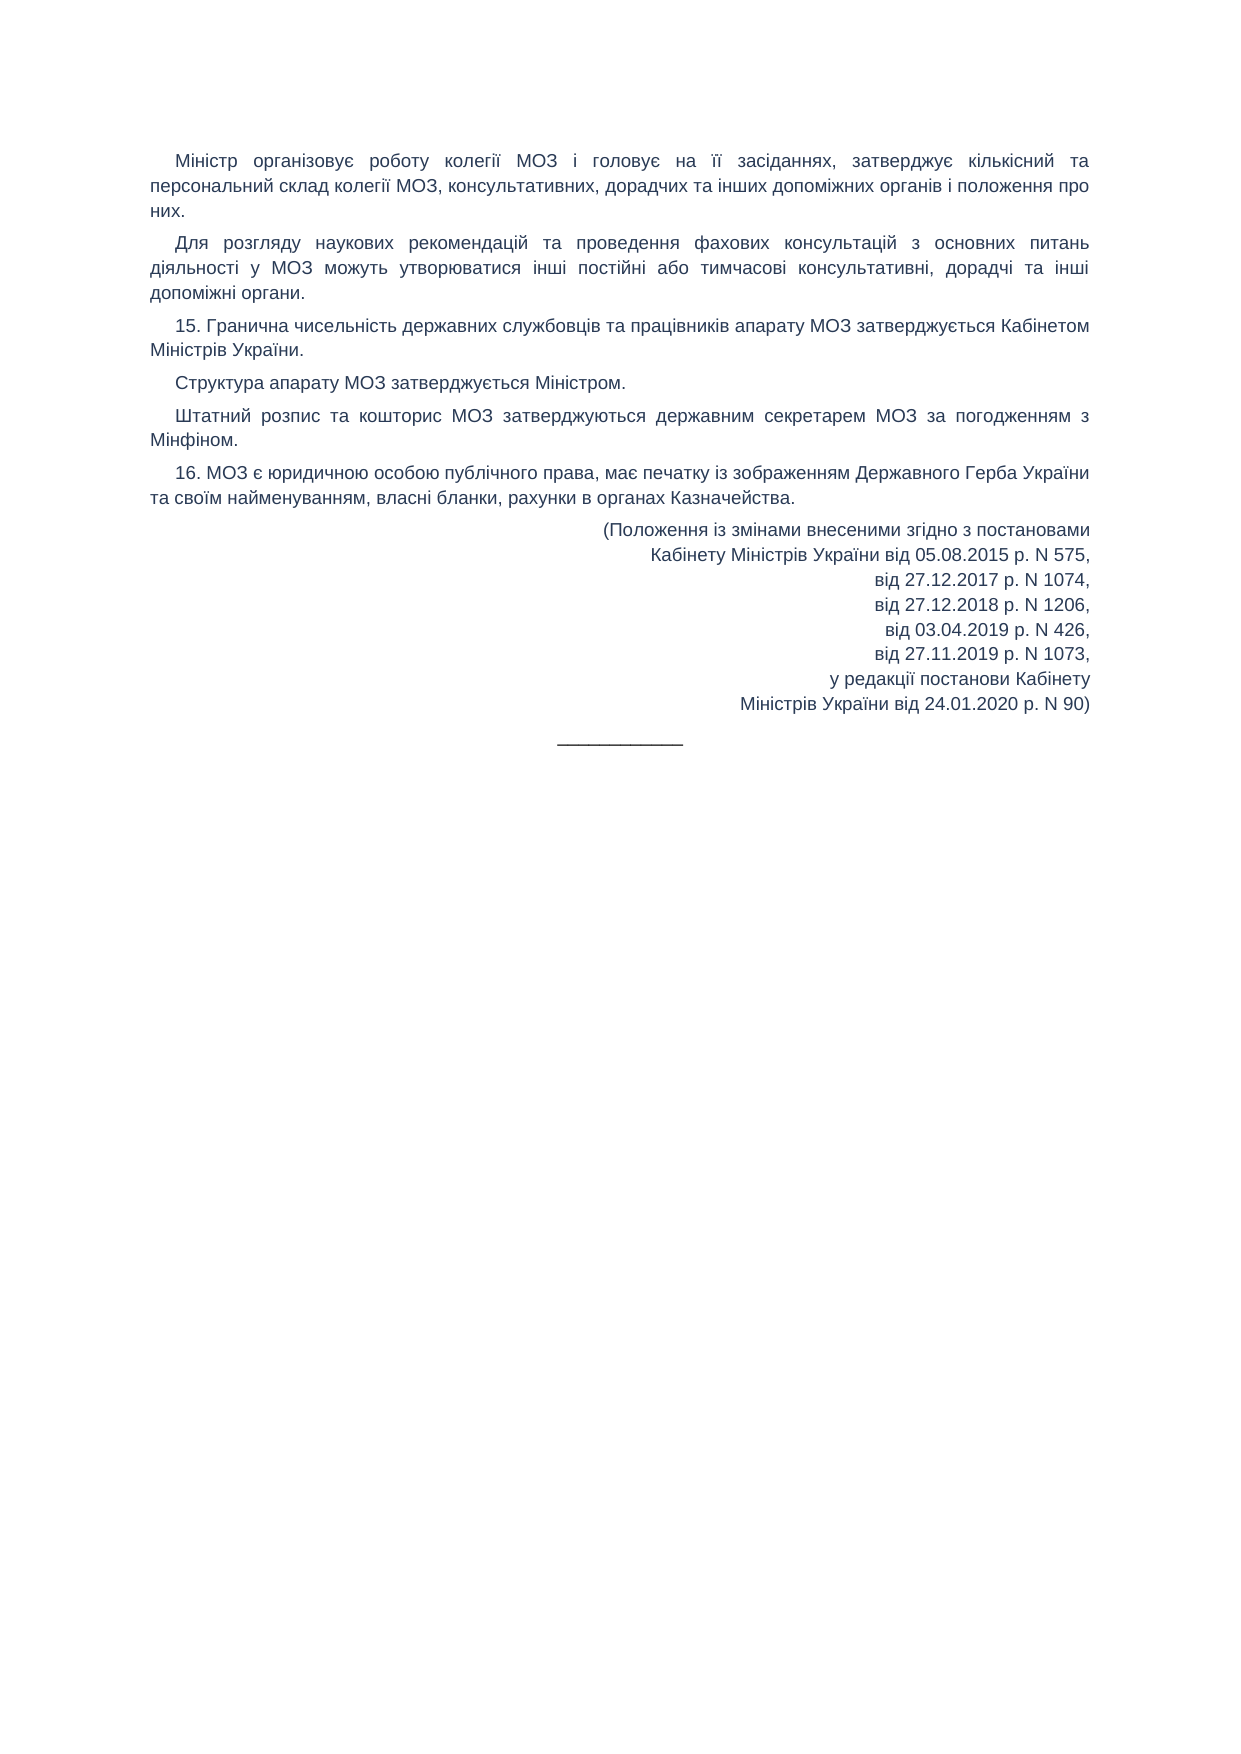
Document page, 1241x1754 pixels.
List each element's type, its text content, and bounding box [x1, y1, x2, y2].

text Структура апарату МОЗ затверджується Міністром. [150, 372, 1090, 393]
text (Положення із змінами внесеними згідно з постановами Кабінету Міністрів України від 05.08.2015 р. N 575, від 27.12.2017 р. N 1074, від 27.12.2018 р. N 1206, від 03.04.2019 р. N 426, від 27.11.2019 р. N 1073, у редакції постанови Кабінету Міністрів України від 24.01.2020 р. N 90) [150, 519, 1090, 714]
text 16. МОЗ є юридичною особою публічного права, має печатку із зображенням Державного Герба України та своїм найменуванням, власні бланки, рахунки в органах Казначейства. [150, 462, 1090, 508]
text Штатний розпис та кошторис МОЗ затверджуються державним секретарем МОЗ за погодженням з Мінфіном. [150, 404, 1090, 451]
text ____________ [150, 725, 1090, 747]
text 15. Гранична чисельність державних службовців та працівників апарату МОЗ затверджується Кабінетом Міністрів України. [150, 314, 1090, 361]
text Для розгляду наукових рекомендацій та проведення фахових консультацій з основних питань діяльності у МОЗ можуть утворюватися інші постійні або тимчасові консультативні, дорадчі та інші допоміжні органи. [150, 232, 1090, 303]
text Міністр організовує роботу колегії МОЗ і головує на її засіданнях, затверджує кількісний та персональний склад колегії МОЗ, консультативних, дорадчих та інших допоміжних органів і положення про них. [150, 150, 1090, 221]
